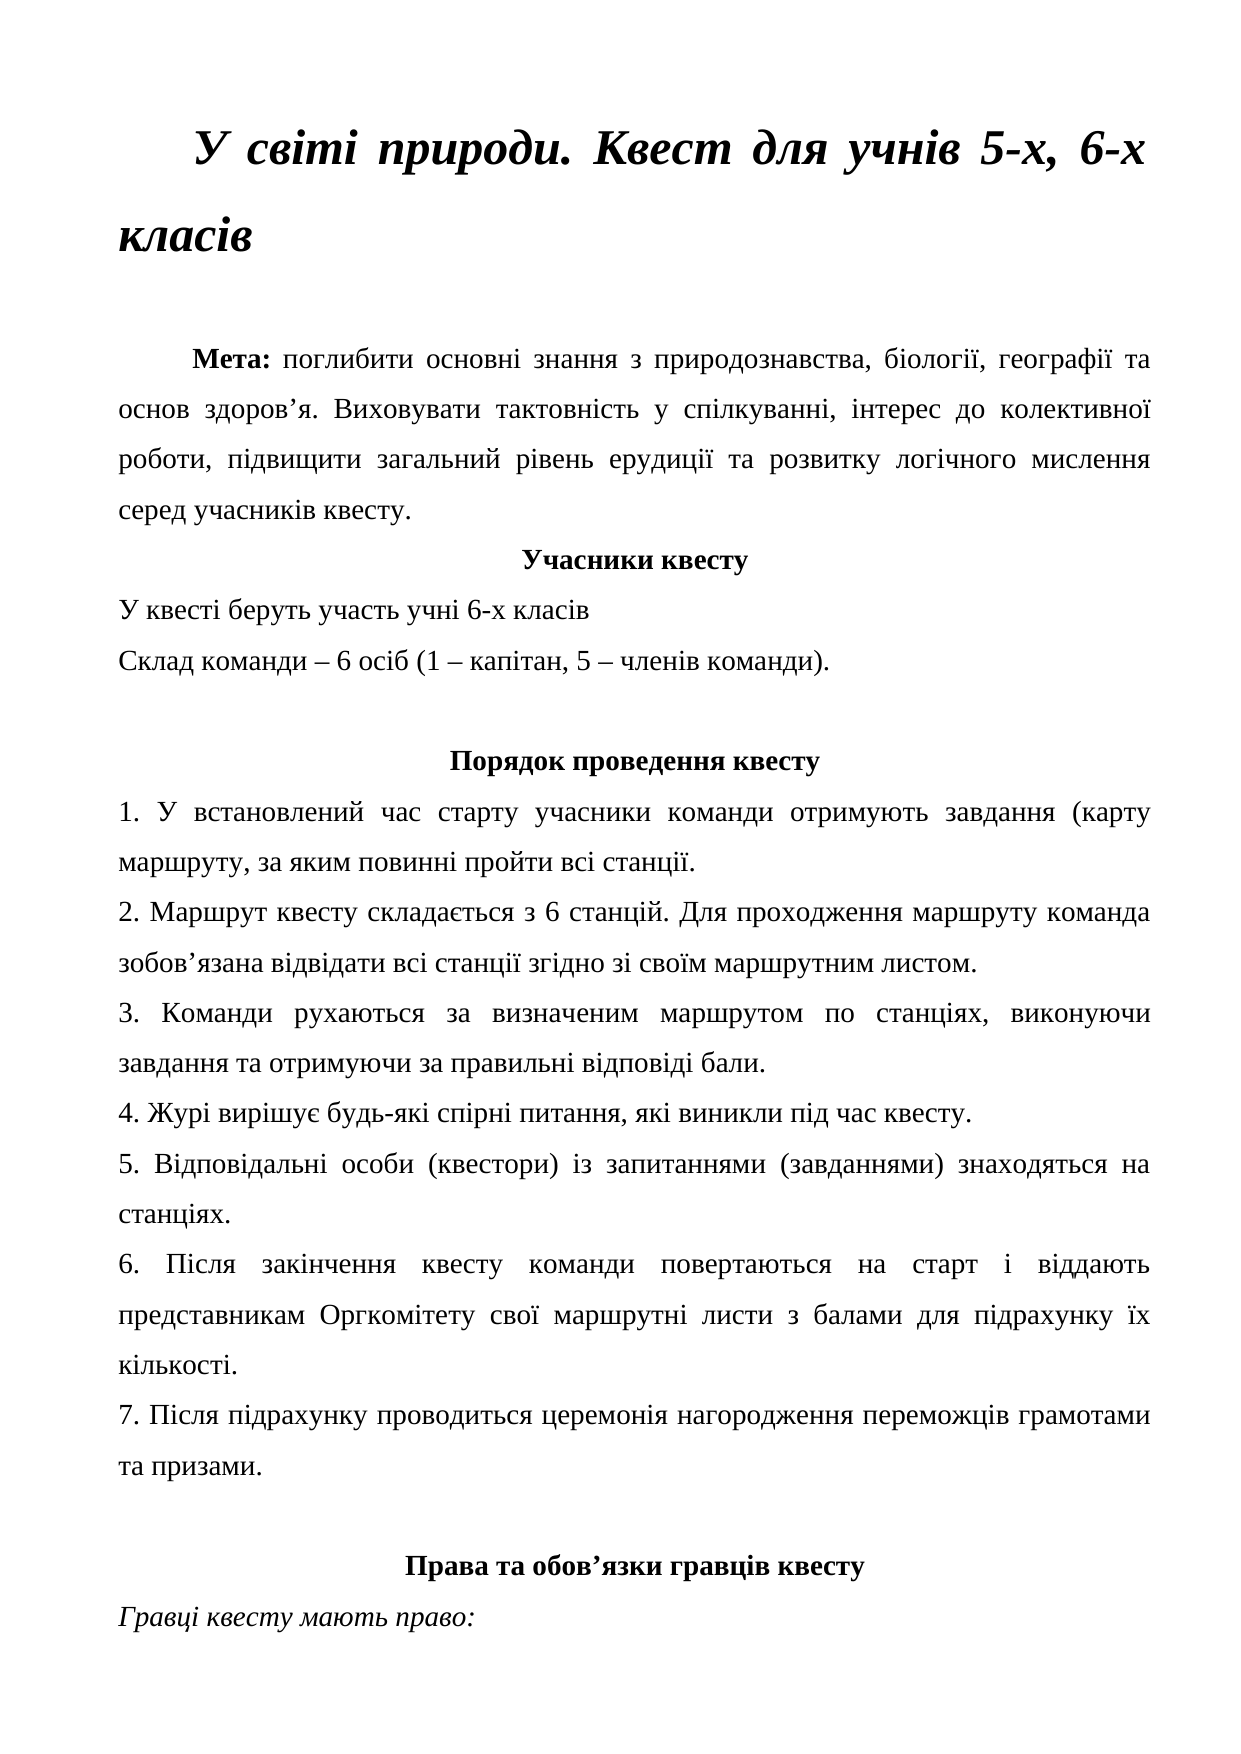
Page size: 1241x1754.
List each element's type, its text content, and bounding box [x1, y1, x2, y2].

text 1. У встановлений час старту учасники команди отримують завдання (карту маршруту, за яким повинні пройти всі станції. [118, 794, 1152, 878]
text 2. Маршрут квесту складається з 6 станцій. Для проходження маршруту команда зобов’язана відвідати всі станції згідно зі своїм маршрутним листом. [118, 894, 1152, 978]
text У світі природи. Квест для учнів 5-х, 6-х класів [118, 118, 1152, 262]
text 3. Команди рухаються за визначеним маршрутом по станціях, виконуючи завдання та отримуючи за правильні відповіді бали. [118, 995, 1152, 1079]
text 7. Після підрахунку проводиться церемонія нагородження переможців грамотами та призами. [118, 1397, 1152, 1481]
text 6. Після закінчення квесту команди повертаються на старт і віддають представникам Оргкомітету свої маршрутні листи з балами для підрахунку їх кількості. [118, 1247, 1152, 1381]
text 5. Відповідальні особи (квестори) із запитаннями (завданнями) знаходяться на станціях. [118, 1146, 1152, 1230]
text У квесті беруть участь учні 6-х класів [118, 592, 1152, 626]
text Мета: поглибити основні знання з природознавства, біології, географії та основ здоров’я. Виховувати тактовність у спілкуванні, інтерес до колективної роботи, підвищити загальний рівень ерудиції та розвитку логічного мислення серед учасників квесту. [118, 341, 1152, 525]
text Порядок проведення квесту [118, 743, 1152, 777]
text Учасники квесту [118, 542, 1152, 576]
text Гравці квесту мають право: [118, 1599, 1152, 1632]
text Права та обов’язки гравців квесту [118, 1548, 1152, 1582]
text Склад команди – 6 осіб (1 – капітан, 5 – членів команди). [118, 643, 1152, 676]
text 4. Журі вирішує будь-які спірні питання, які виникли під час квесту. [118, 1096, 1152, 1129]
